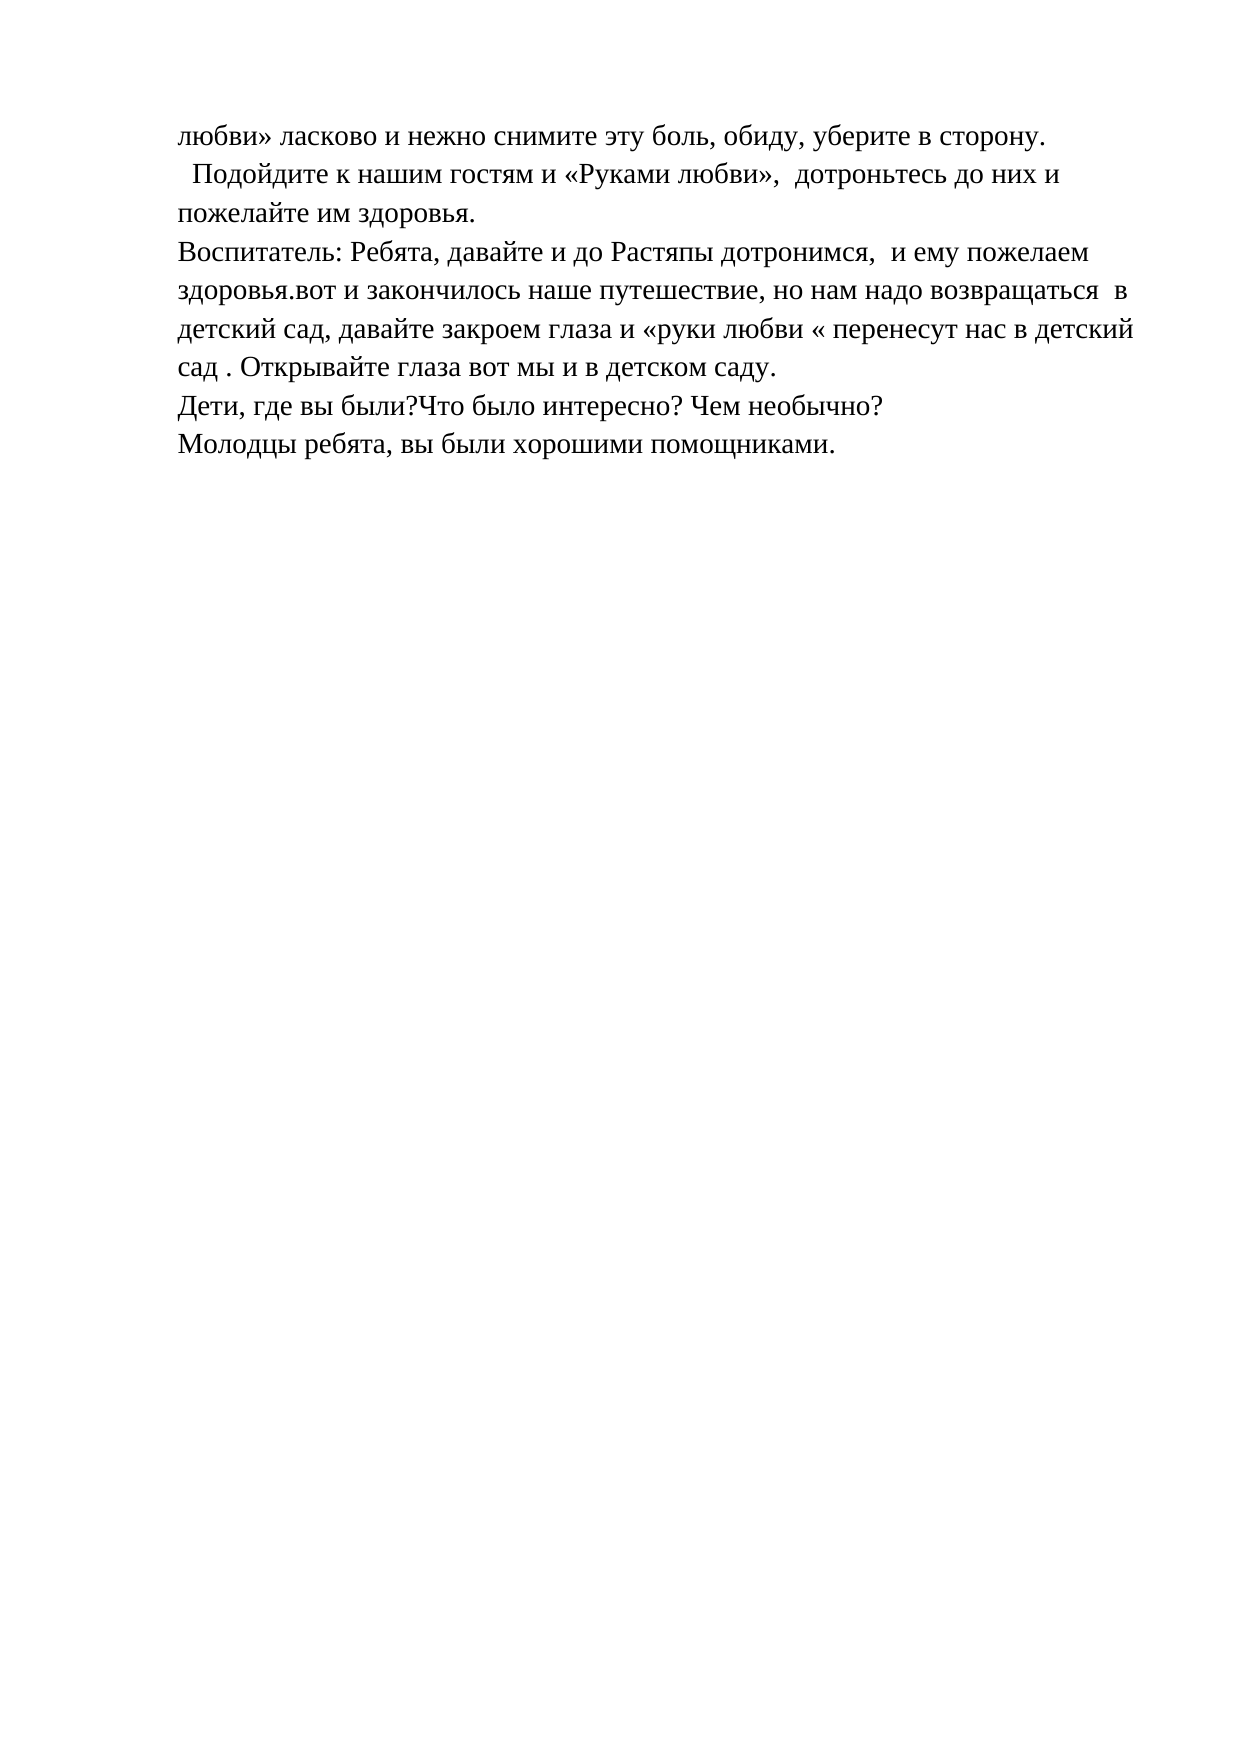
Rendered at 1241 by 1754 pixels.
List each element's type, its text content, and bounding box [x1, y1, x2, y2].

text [177, 118, 1152, 229]
text Молодцы ребята, вы были хорошими помощниками. [177, 426, 1152, 460]
text Воспитатель: Ребята, давайте и до Растяпы дотронимся, и ему пожелаем здоровья.вот и закончилось наше путешествие, но нам надо возвращаться в детский сад, давайте закроем глаза и «руки любви « перенесут нас в детский сад . Открывайте глаза вот мы и в детском саду. [177, 234, 1152, 383]
text Дети, где вы были?Что было интересно? Чем необычно? [177, 388, 1152, 421]
